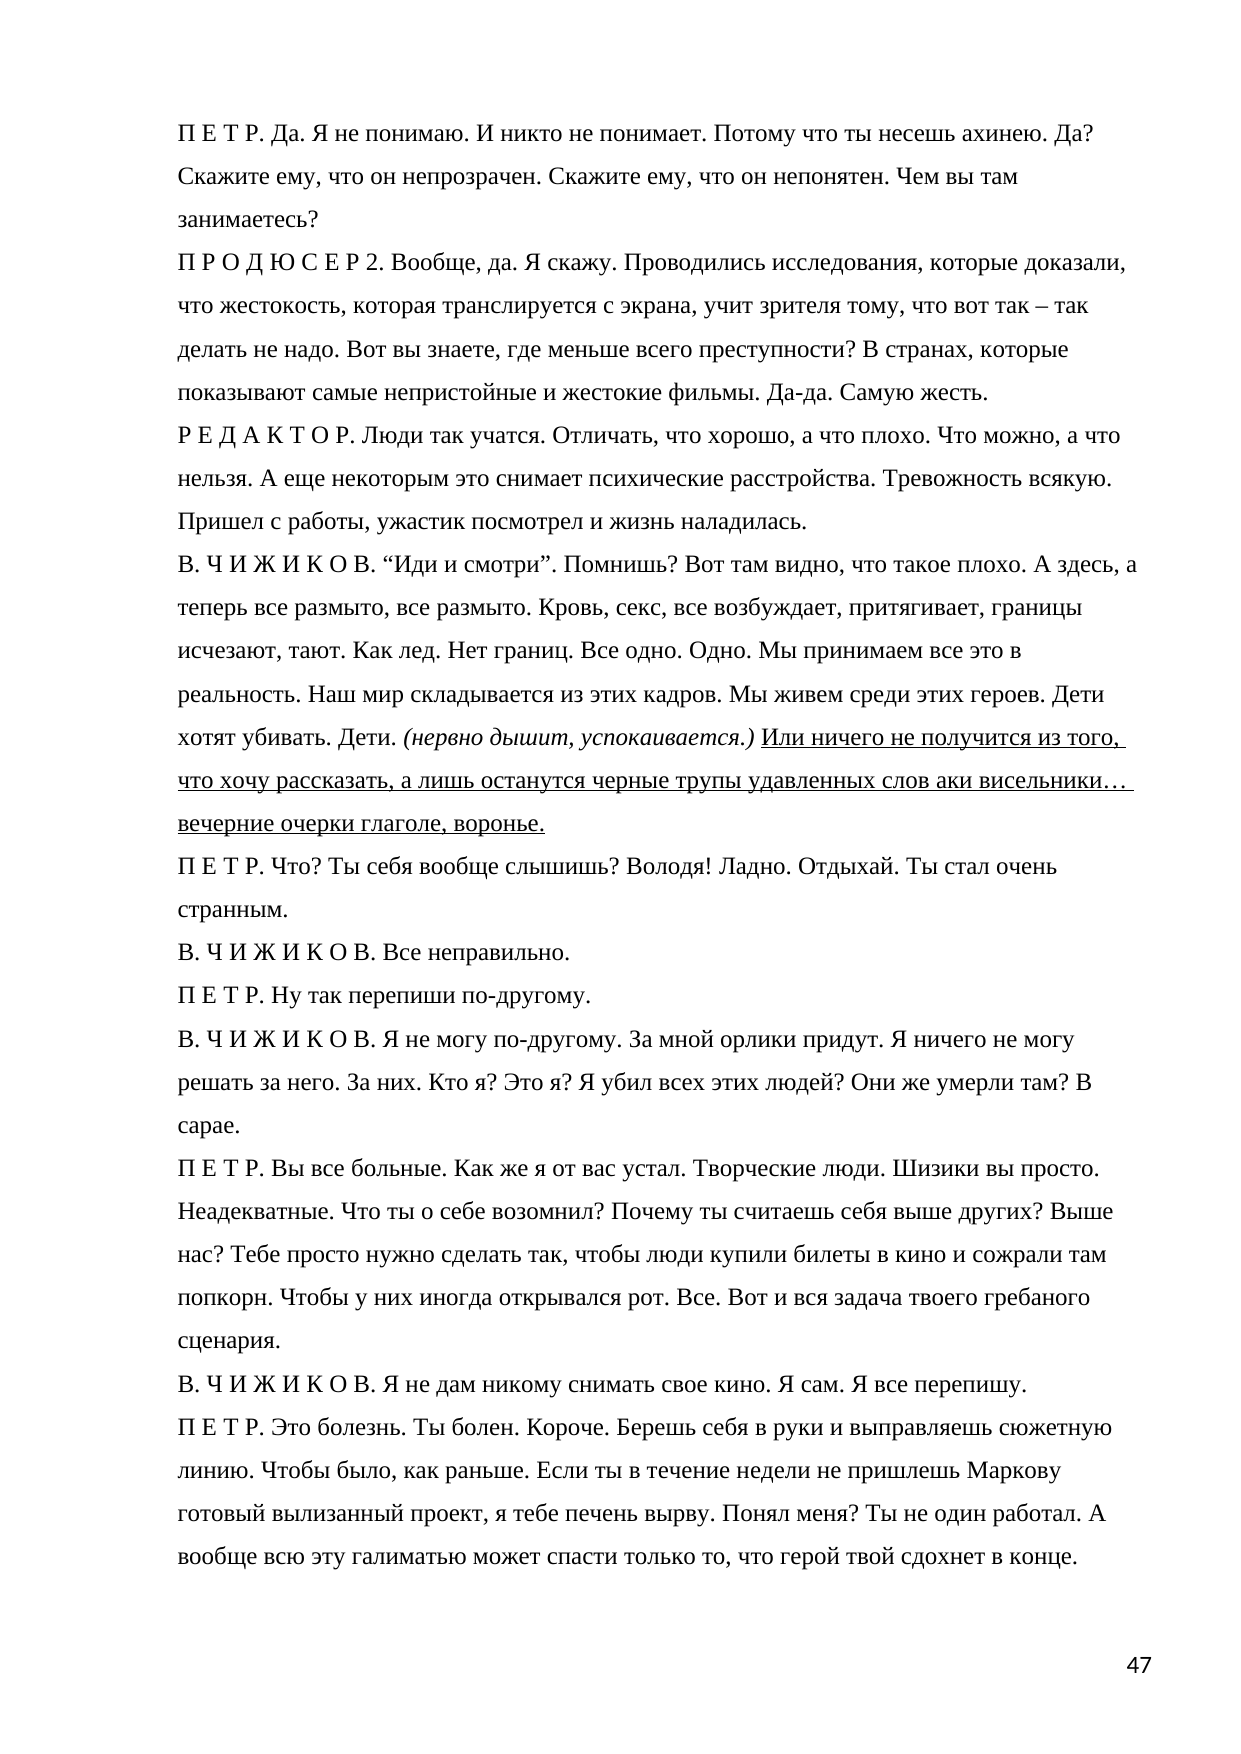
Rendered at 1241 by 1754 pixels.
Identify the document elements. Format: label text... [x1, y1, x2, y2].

text В. Ч И Ж И К О В. Все неправильно. [177, 937, 1152, 966]
text П Е Т Р. Вы все больные. Как же я от вас устал. Творческие люди. Шизики вы просто. Неадекватные. Что ты о себе возомнил? Почему ты считаешь себя выше других? Выше нас? Тебе просто нужно сделать так, чтобы люди купили билеты в кино и сожрали там попкорн. Чтобы у них иногда открывался рот. Все. Вот и вся задача твоего гребаного сценария. [177, 1153, 1152, 1354]
text П Е Т Р. Да. Я не понимаю. И никто не понимает. Потому что ты несешь ахинею. Да? Скажите ему, что он непрозрачен. Скажите ему, что он непонятен. Чем вы там занимаетесь? [177, 118, 1152, 233]
text П Е Т Р. Ну так перепиши по-другому. [177, 981, 1152, 1009]
text В. Ч И Ж И К О В. “Иди и смотри”. Помнишь? Вот там видно, что такое плохо. А здесь, а теперь все размыто, все размыто. Кровь, секс, все возбуждает, притягивает, границы исчезают, тают. Как лед. Нет границ. Все одно. Одно. Мы принимаем все это в реальность. Наш мир складывается из этих кадров. Мы живем среди этих героев. Дети хотят убивать. Дети. (нервно дышит, успокаивается.) Или ничего не получится из того, что хочу рассказать, а лишь останутся черные трупы удавленных слов аки висельники… вечерние очерки глаголе, воронье. [177, 549, 1152, 837]
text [177, 1412, 1152, 1570]
text П Е Т Р. Что? Ты себя вообще слышишь? Володя! Ладно. Отдыхай. Ты стал очень странным. [177, 851, 1152, 923]
text В. Ч И Ж И К О В. Я не дам никому снимать свое кино. Я сам. Я все перепишу. [177, 1369, 1152, 1397]
text В. Ч И Ж И К О В. Я не могу по-другому. За мной орлики придут. Я ничего не могу решать за него. За них. Кто я? Это я? Я убил всех этих людей? Они же умерли там? В сарае. [177, 1024, 1152, 1139]
text П Р О Д Ю С Е Р 2. Вообще, да. Я скажу. Проводились исследования, которые доказали, что жестокость, которая транслируется с экрана, учит зрителя тому, что вот так – так делать не надо. Вот вы знаете, где меньше всего преступности? В странах, которые показывают самые непристойные и жестокие фильмы. Да-да. Самую жесть. [177, 247, 1152, 406]
text Р Е Д А К Т О Р. Люди так учатся. Отличать, что хорошо, а что плохо. Что можно, а что нельзя. А еще некоторым это снимает психические расстройства. Тревожность всякую. Пришел с работы, ужастик посмотрел и жизнь наладилась. [177, 420, 1152, 535]
